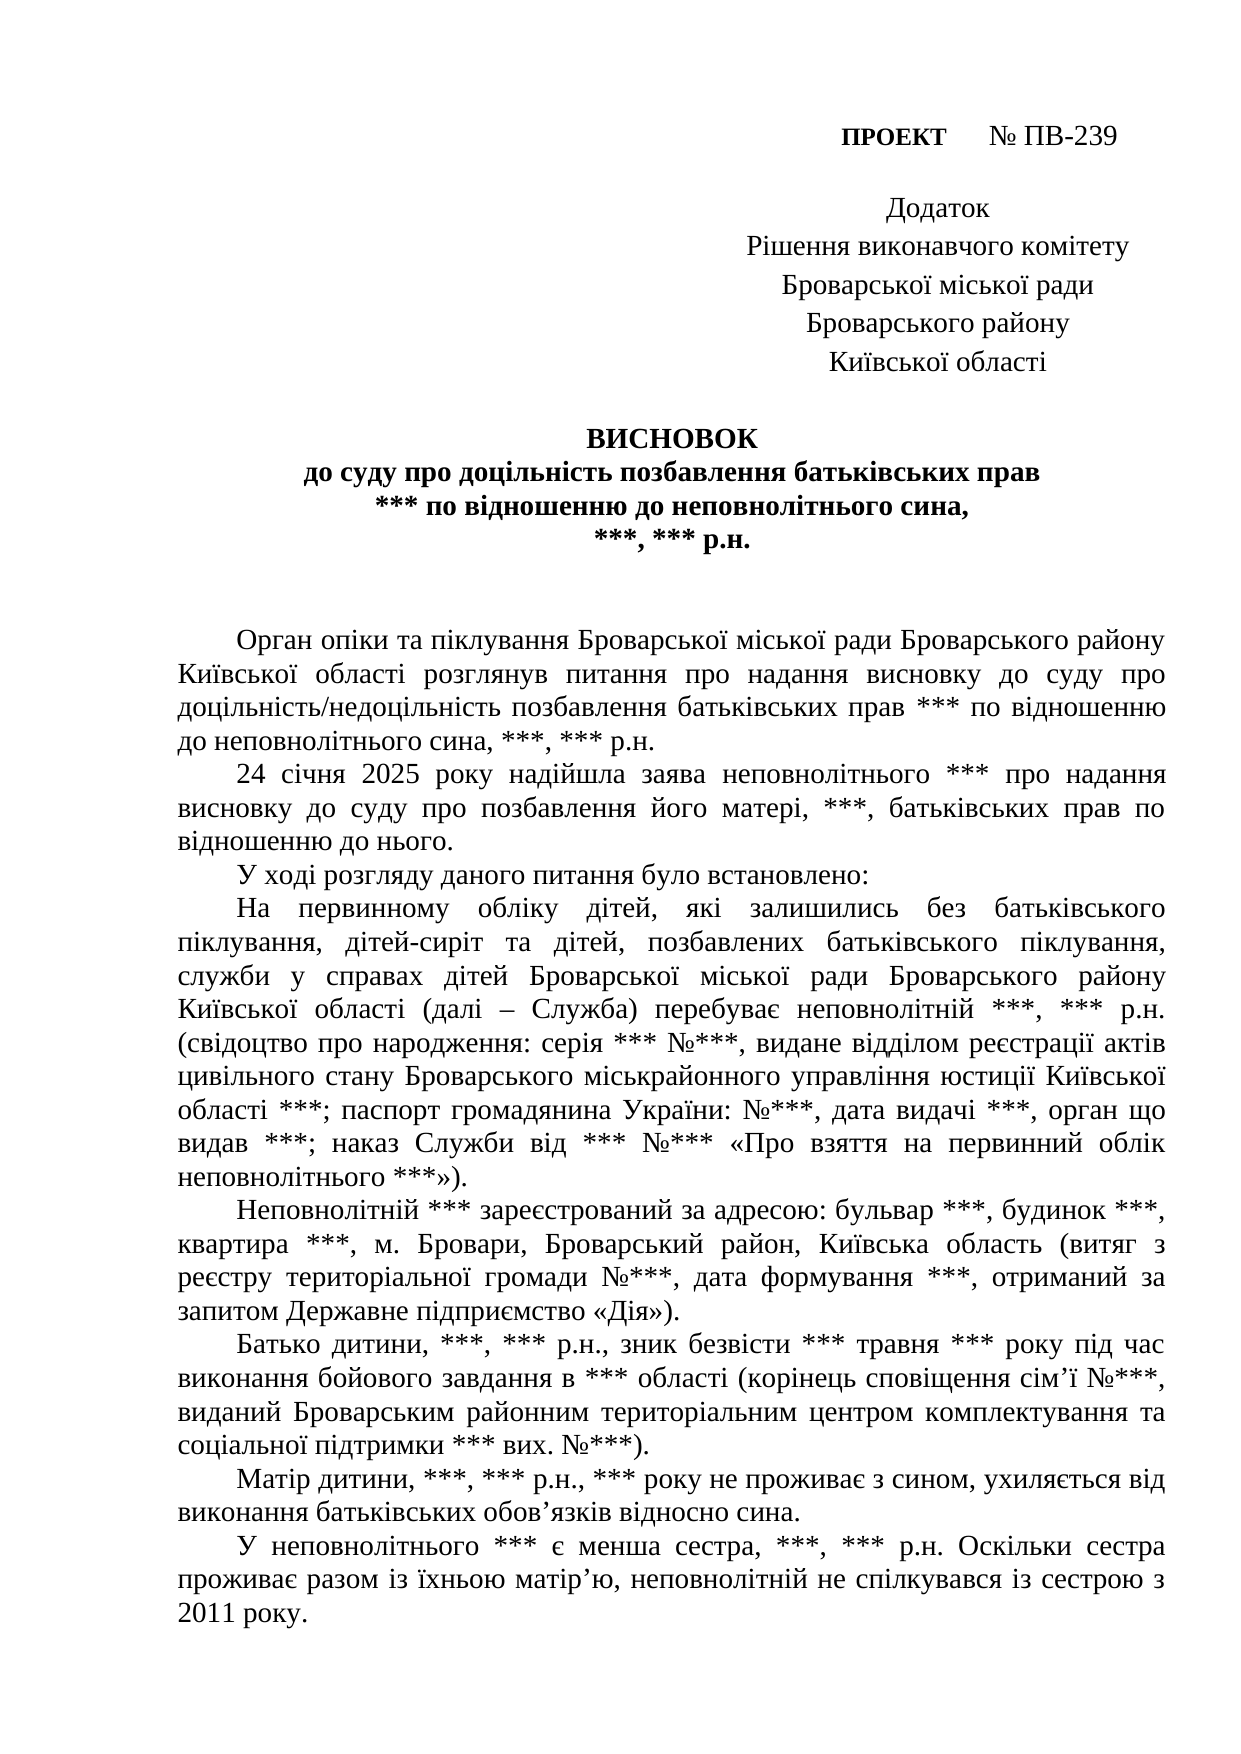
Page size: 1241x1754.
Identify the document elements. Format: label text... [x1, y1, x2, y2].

text 24 січня 2025 року надійшла заява неповнолітнього *** про надання висновку до суду про позбавлення його матері, ***, батьківських прав по відношенню до нього. [177, 756, 1167, 857]
text Орган опіки та піклування Броварської міської ради Броварського району Київської області розглянув питання про надання висновку до суду про доцільність/недоцільність позбавлення батьківських прав *** по відношенню до неповнолітнього сина, ***, *** р.н. [177, 622, 1167, 756]
text Броварського району [709, 305, 1167, 339]
text Батько дитини, ***, *** р.н., зник безвісти *** травня *** року під час виконання бойового завдання в *** області (корінець сповіщення сім’ї №***, виданий Броварським районним територіальним центром комплектування та соціальної підтримки *** вих. №***). [177, 1327, 1167, 1461]
text *** по відношенню до неповнолітнього сина, [177, 488, 1167, 522]
text ***, *** р.н. [177, 522, 1167, 555]
text Додаток [709, 190, 1167, 223]
text до суду про доцільність позбавлення батьківських прав [177, 454, 1167, 488]
text На первинному обліку дітей, які залишились без батьківського піклування, дітей-сиріт та дітей, позбавлених батьківського піклування, служби у справах дітей Броварської міської ради Броварського району Київської області (далі – Служба) перебуває неповнолітній ***, *** р.н. (свідоцтво про народження: серія *** №***, видане відділом реєстрації актів цивільного стану Броварського міськрайонного управління юстиції Київської області ***; паспорт громадянина України: №***, дата видачі ***, орган що видав ***; наказ Служби від *** №*** «Про взяття на первинний облік неповнолітнього ***»). [177, 891, 1167, 1192]
text ВИСНОВОК [177, 421, 1167, 454]
text У неповнолітнього *** є менша сестра, ***, *** р.н. Оскільки сестра проживає разом із їхньою матір’ю, неповнолітній не спілкувався із сестрою з 2011 року. [177, 1528, 1167, 1628]
text Неповнолітній *** зареєстрований за адресою: бульвар ***, будинок ***, квартира ***, м. Бровари, Броварський район, Київська область (витяг з реєстру територіальної громади №***, дата формування ***, отриманий за запитом Державне підприємство «Дія»). [177, 1192, 1167, 1327]
text Рішення виконавчого комітету Броварської міської ради [709, 228, 1167, 300]
text Матір дитини, ***, *** р.н., *** року не проживає з сином, ухиляється від виконання батьківських обов’язків відносно сина. [177, 1461, 1167, 1528]
text У ході розгляду даного питання було встановлено: [177, 857, 1167, 891]
text ПРОЕКТ № ПВ-239 [709, 118, 1167, 152]
text Київської області [709, 344, 1167, 377]
